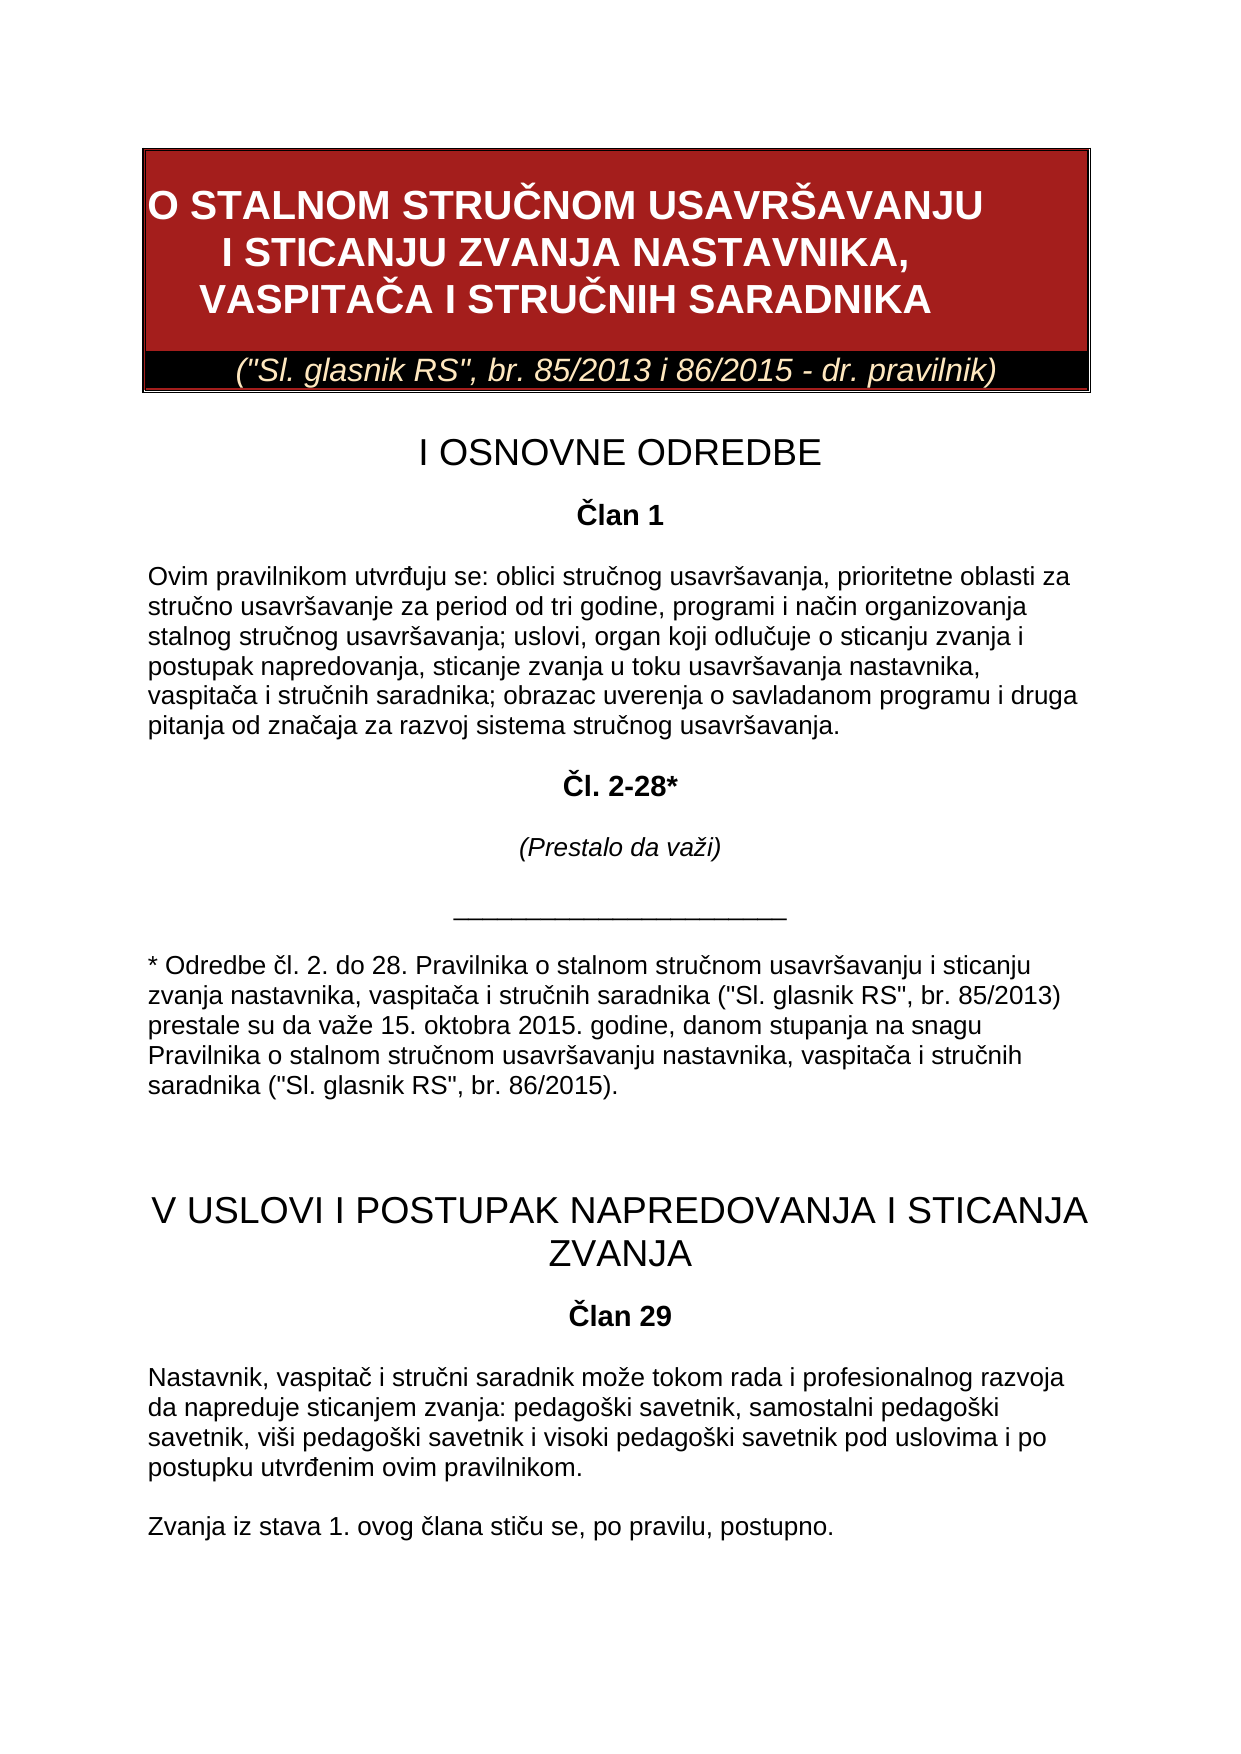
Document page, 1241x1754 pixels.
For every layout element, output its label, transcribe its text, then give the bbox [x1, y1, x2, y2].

text I OSNOVNE ODREDBE [148, 430, 1093, 473]
text * Odredbe čl. 2. do 28. Pravilnika o stalnom stručnom usavršavanju i sticanju zvanja nastavnika, vaspitača i stručnih saradnika ("Sl. glasnik RS", br. 85/2013) prestale su da važe 15. oktobra 2015. godine, danom stupanja na snagu Pravilnika o stalnom stručnom usavršavanju nastavnika, vaspitača i stručnih saradnika ("Sl. glasnik RS", br. 86/2015). [148, 950, 1093, 1100]
text Član 1 [148, 498, 1093, 532]
text _______________________ [148, 891, 1093, 921]
text Zvanja iz stava 1. ovog člana stiču se, po pravilu, postupno. [148, 1511, 1093, 1541]
text Ovim pravilnikom utvrđuju se: oblici stručnog usavršavanja, prioritetne oblasti za stručno usavršavanje za period od tri godine, programi i način organizovanja stalnog stručnog usavršavanja; uslovi, organ koji odlučuje o sticanju zvanja i postupak napredovanja, sticanje zvanja u toku usavršavanja nastavnika, vaspitača i stručnih saradnika; obrazac uverenja o savladanom programu i druga pitanja od značaja za razvoj sistema stručnog usavršavanja. [148, 561, 1093, 740]
text V USLOVI I POSTUPAK NAPREDOVANJA I STICANJA ZVANJA [148, 1188, 1093, 1274]
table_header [146, 151, 1087, 351]
text (Prestalo da važi) [148, 832, 1093, 862]
text Član 29 [148, 1299, 1093, 1333]
text Nastavnik, vaspitač i stručni saradnik može tokom rada i profesionalnog razvoja da napreduje sticanjem zvanja: pedagoški savetnik, samostalni pedagoški savetnik, viši pedagoški savetnik i visoki pedagoški savetnik pod uslovima i po postupku utvrđenim ovim pravilnikom. [148, 1362, 1093, 1481]
text Čl. 2-28* [148, 769, 1093, 803]
